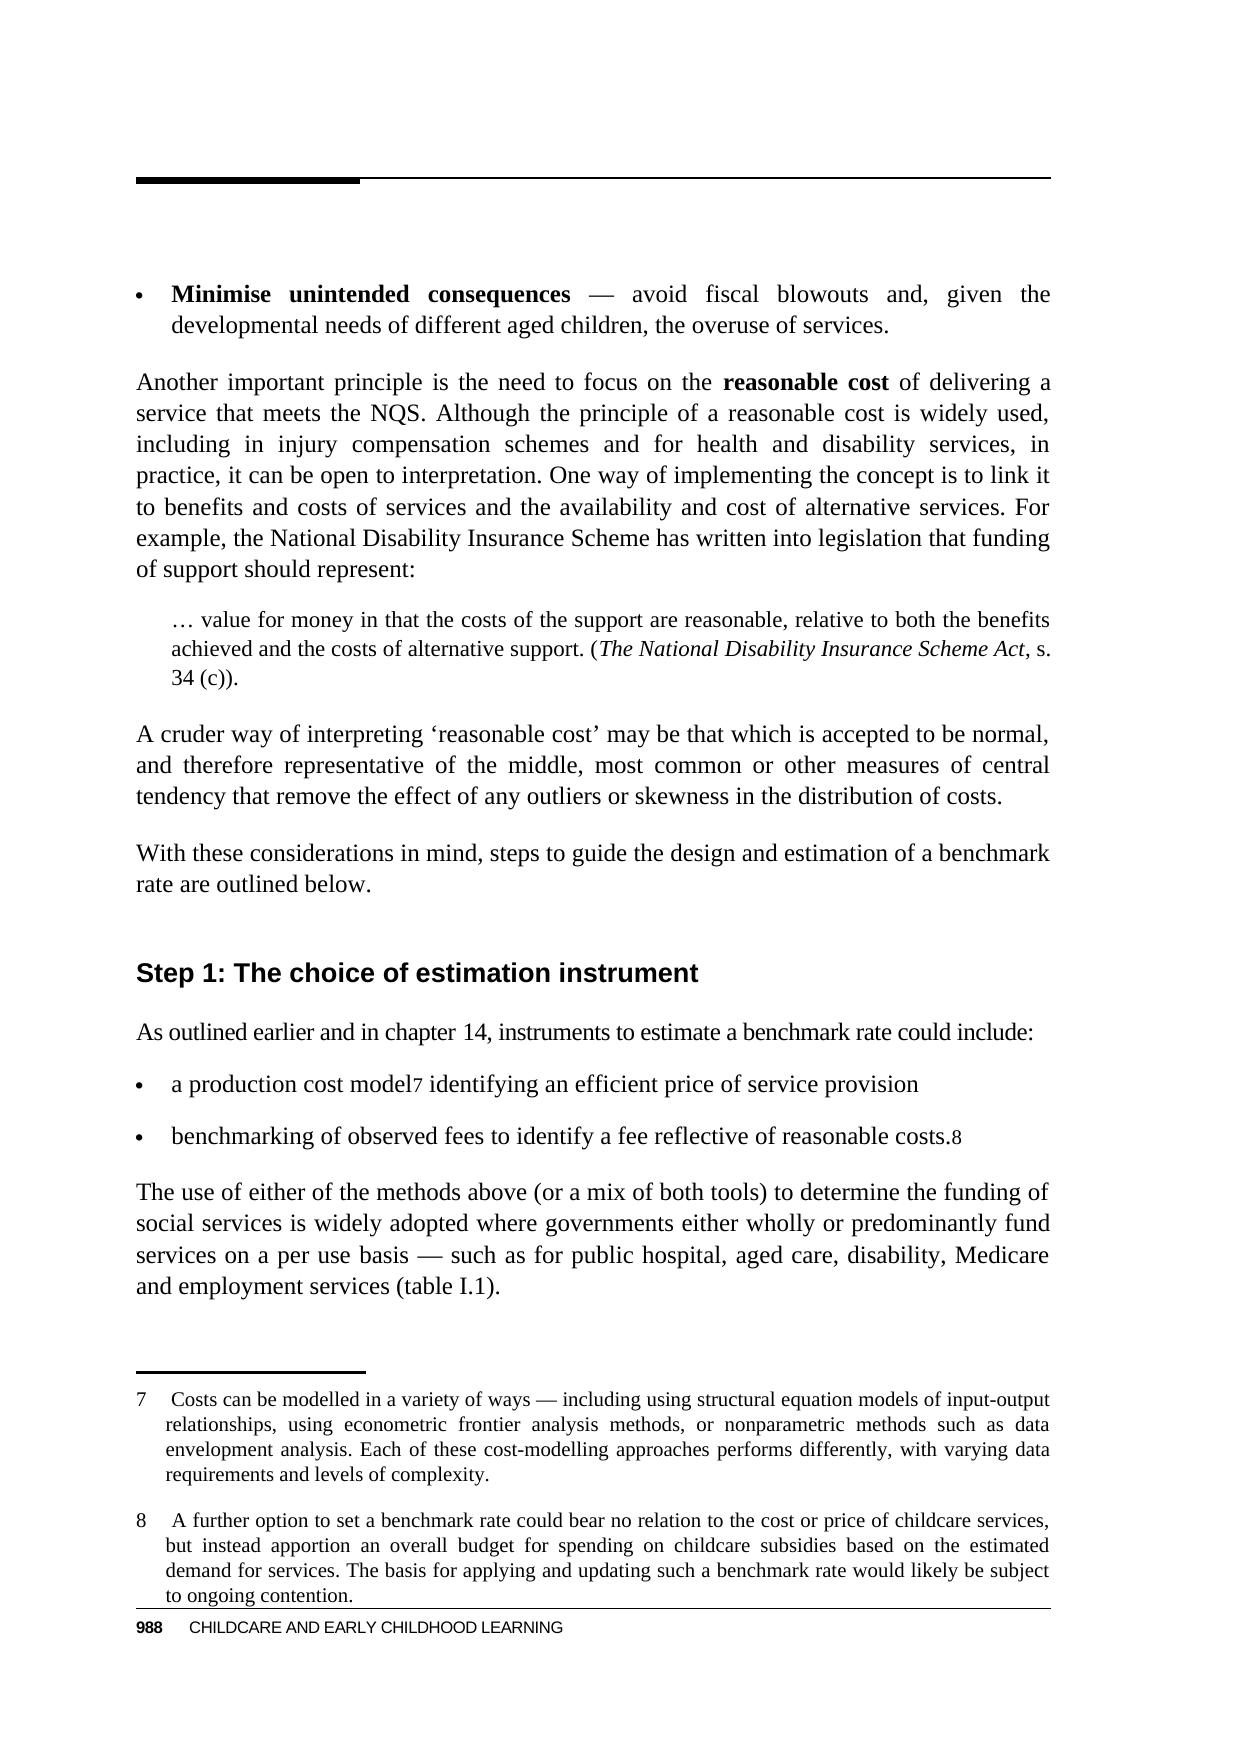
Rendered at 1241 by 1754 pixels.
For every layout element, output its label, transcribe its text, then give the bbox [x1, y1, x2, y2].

text A cruder way of interpreting ‘reasonable cost’ may be that which is accepted to be normal, and therefore representative of the middle, most common or other measures of central tendency that remove the effect of any outliers or skewness in the distribution of costs. [136, 716, 1051, 810]
text Another important principle is the need to focus on the reasonable cost of delivering a service that meets the NQS. Although the principle of a reasonable cost is widely used, including in injury compensation schemes and for health and disability services, in practice, it can be open to interpretation. One way of implementing the concept is to link it to benefits and costs of services and the availability and cost of alternative services. For example, the National Disability Insurance Scheme has written into legislation that funding of support should represent: [136, 364, 1051, 583]
text … value for money in that the costs of the support are reasonable, relative to both the benefits achieved and the costs of alternative support. (The National Disability Insurance Scheme Act, s. 34 (c)). [171, 604, 1051, 691]
list a production cost model identifying an efficient price of service provision [136, 1066, 1051, 1098]
text With these considerations in mind, steps to guide the design and estimation of a benchmark rate are outlined below. [136, 835, 1051, 898]
list benchmarking of observed fees to identify a fee reflective of reasonable costs. [136, 1118, 1051, 1150]
list Minimise unintended consequences — avoid fiscal blowouts and, given the developmental needs of different aged children, the overuse of services. [136, 277, 1051, 339]
text As outlined earlier and in chapter 14, instruments to estimate a benchmark rate could include: [136, 1014, 1051, 1046]
text The use of either of the methods above (or a mix of both tools) to determine the funding of social services is widely adopted where governments either wholly or predominantly fund services on a per use basis — such as for public hospital, aged care, disability, Medicare and employment services (table I.1). [136, 1175, 1051, 1300]
subtitle Step 1: The choice of estimation instrument [136, 956, 1051, 989]
